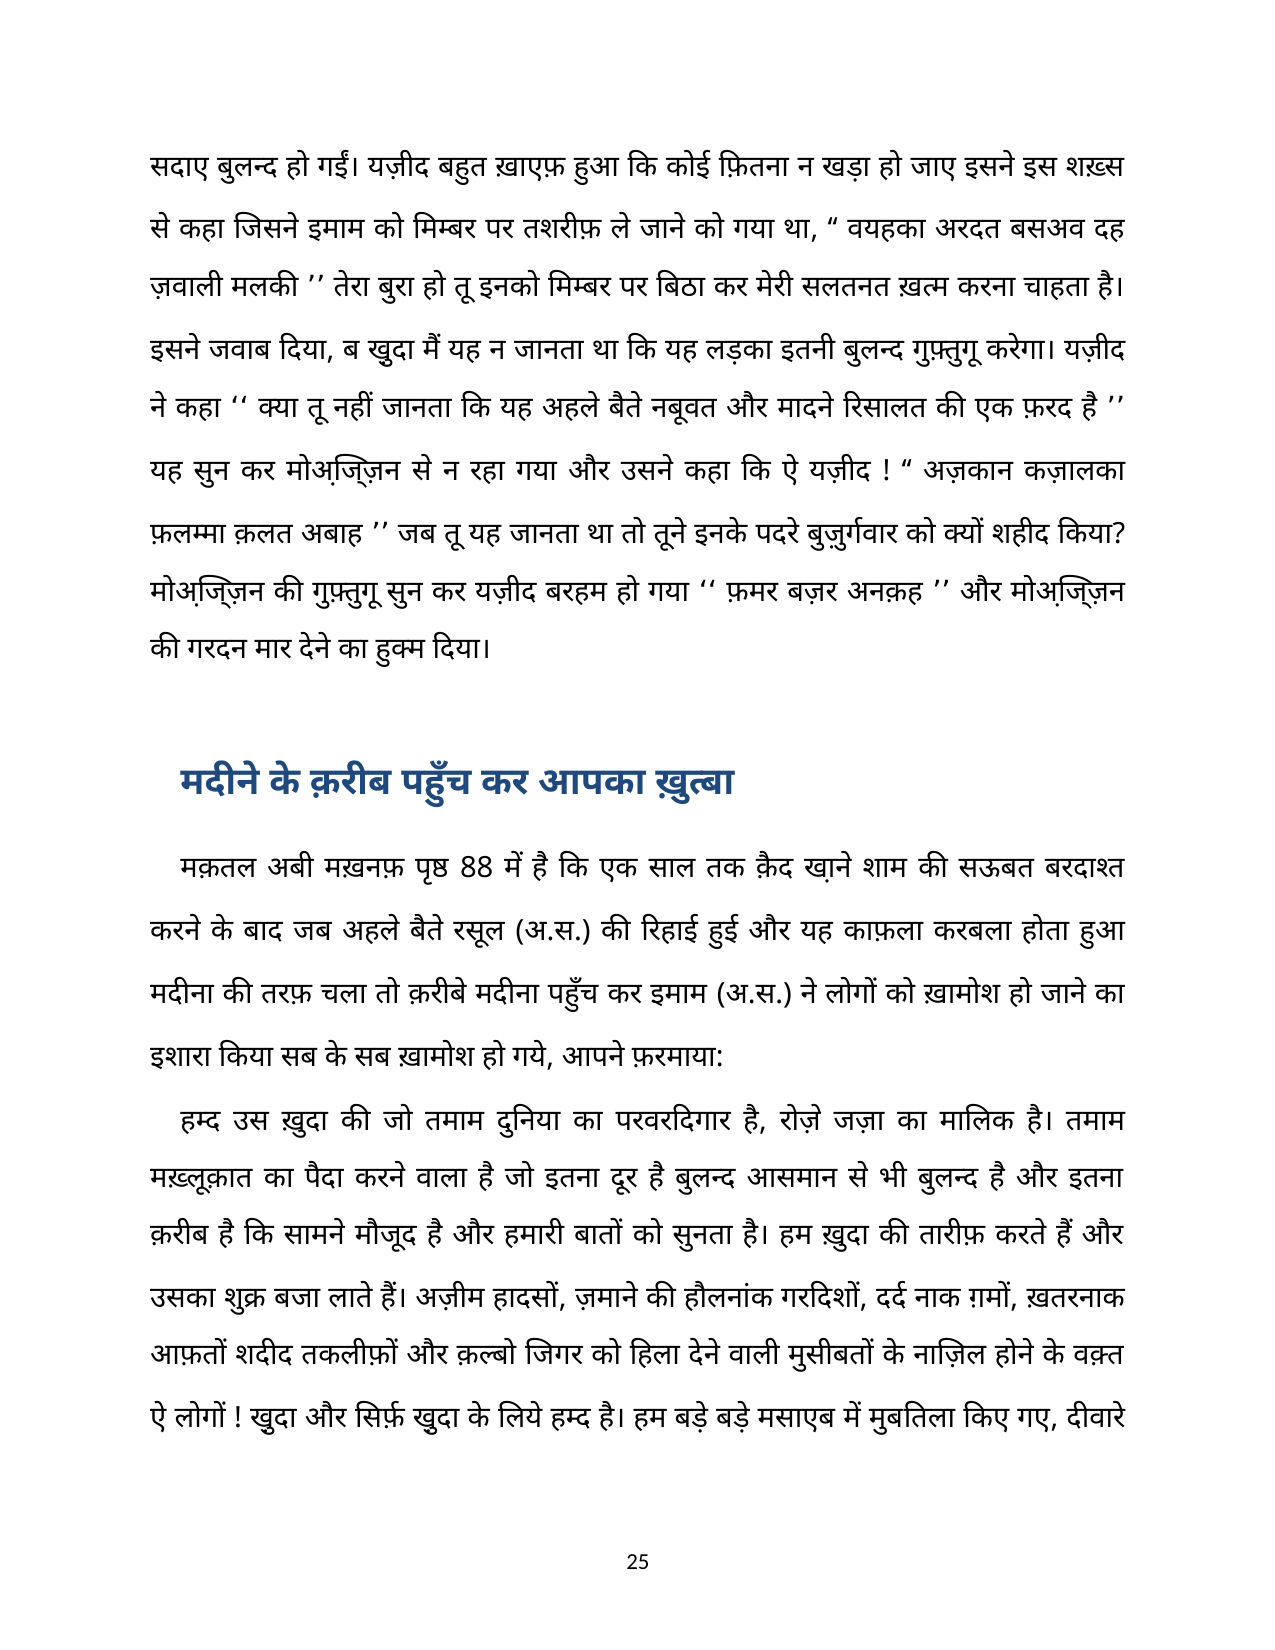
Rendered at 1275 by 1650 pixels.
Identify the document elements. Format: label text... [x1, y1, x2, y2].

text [150, 1099, 1125, 1439]
subtitle मदीने के क़रीब पहुँच कर आपका ख़ुत्बा [150, 761, 1125, 810]
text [150, 150, 1125, 670]
text मक़तल अबी मख़नफ़ पृष्ठ 88 में है कि एक साल तक क़ैद खा़ने शाम की सऊबत बरदाश्त करने के बाद जब अहले बैते रसूल (अ.स.) की रिहाई हुई और यह काफ़ला करबला होता हुआ मदीना की तरफ़ चला तो क़रीबे मदीना पहुँच कर इमाम (अ.स.) ने लोगों को ख़ामोश हो जाने का इशारा किया सब के सब ख़ामोश हो गये, आपने फ़रमाया: [150, 847, 1125, 1078]
